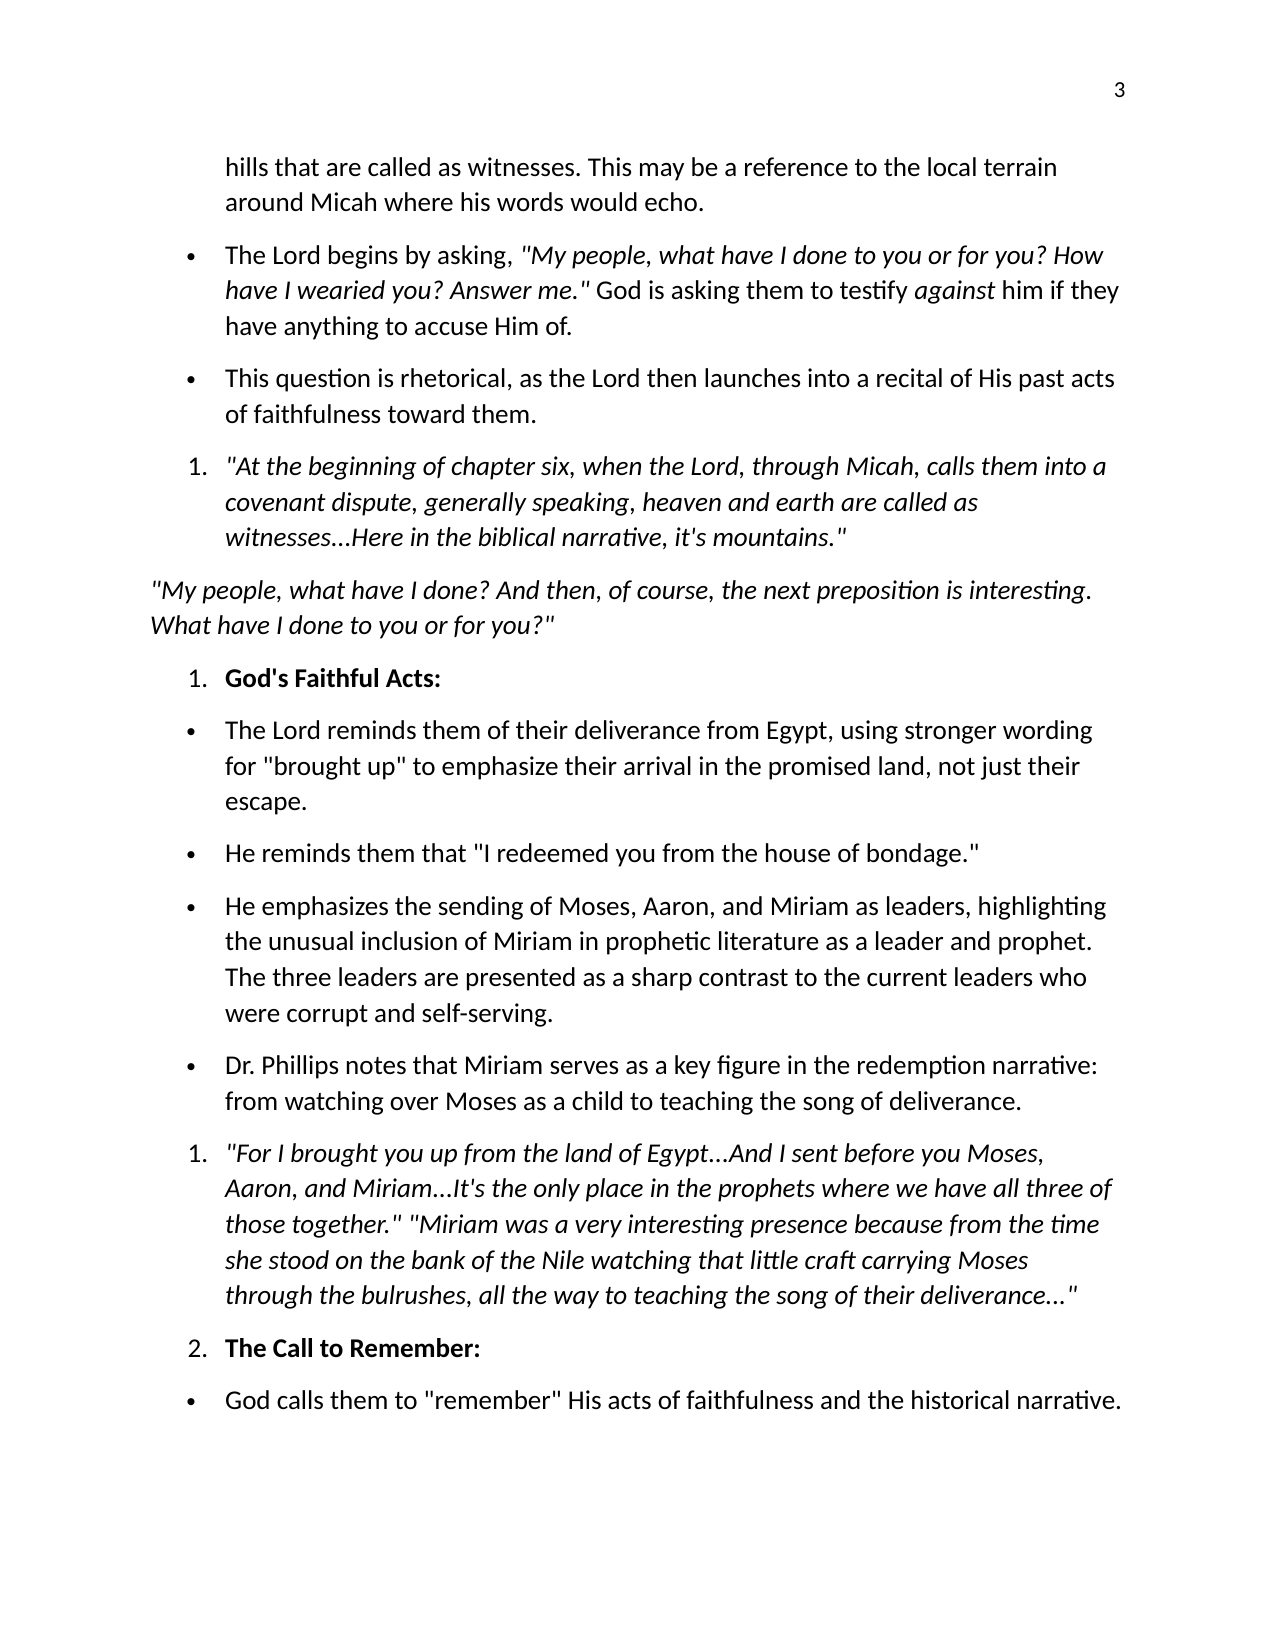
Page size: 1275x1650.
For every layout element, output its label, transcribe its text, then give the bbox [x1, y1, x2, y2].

list He reminds them that "I redeemed you from the house of bondage." [187, 837, 1125, 870]
list "For I brought you up from the land of Egypt...And I sent before you Moses, Aaron, and Miriam...It's the only place in the prophets where we have all three of those together." "Miriam was a very interesting presence because from the time she stood on the bank of the Nile watching that little craft carrying Moses through the bulrushes, all the way to teaching the song of their deliverance..." [187, 1136, 1125, 1312]
list God's Faithful Acts: [187, 661, 1125, 694]
text "My people, what have I done? And then, of course, the next preposition is interesting. What have I done to you or for you?" [150, 573, 1125, 642]
list The Lord reminds them of their deliverance from Egypt, using stronger wording for "brought up" to emphasize their arrival in the promised land, not just their escape. [187, 713, 1125, 817]
list "At the beginning of chapter six, when the Lord, through Micah, calls them into a covenant dispute, generally speaking, heaven and earth are called as witnesses...Here in the biblical narrative, it's mountains." [187, 449, 1125, 554]
list This question is rhetorical, as the Lord then launches into a recital of His past acts of faithfulness toward them. [187, 361, 1125, 430]
list God calls them to "remember" His acts of faithfulness and the historical narrative. [187, 1383, 1125, 1416]
list Dr. Phillips notes that Miriam serves as a key figure in the redemption narrative: from watching over Moses as a child to teaching the song of deliverance. [187, 1048, 1125, 1117]
list The Lord begins by asking, "My people, what have I done to you or for you? How have I wearied you? Answer me." God is asking them to testify against him if they have anything to accuse Him of. [187, 238, 1125, 342]
list He emphasizes the sending of Moses, Aaron, and Miriam as leaders, highlighting the unusual inclusion of Miriam in prophetic literature as a leader and prophet. The three leaders are presented as a sharp contrast to the current leaders who were corrupt and self-serving. [187, 889, 1125, 1029]
list The Call to Remember: [187, 1331, 1125, 1364]
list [187, 150, 1125, 219]
